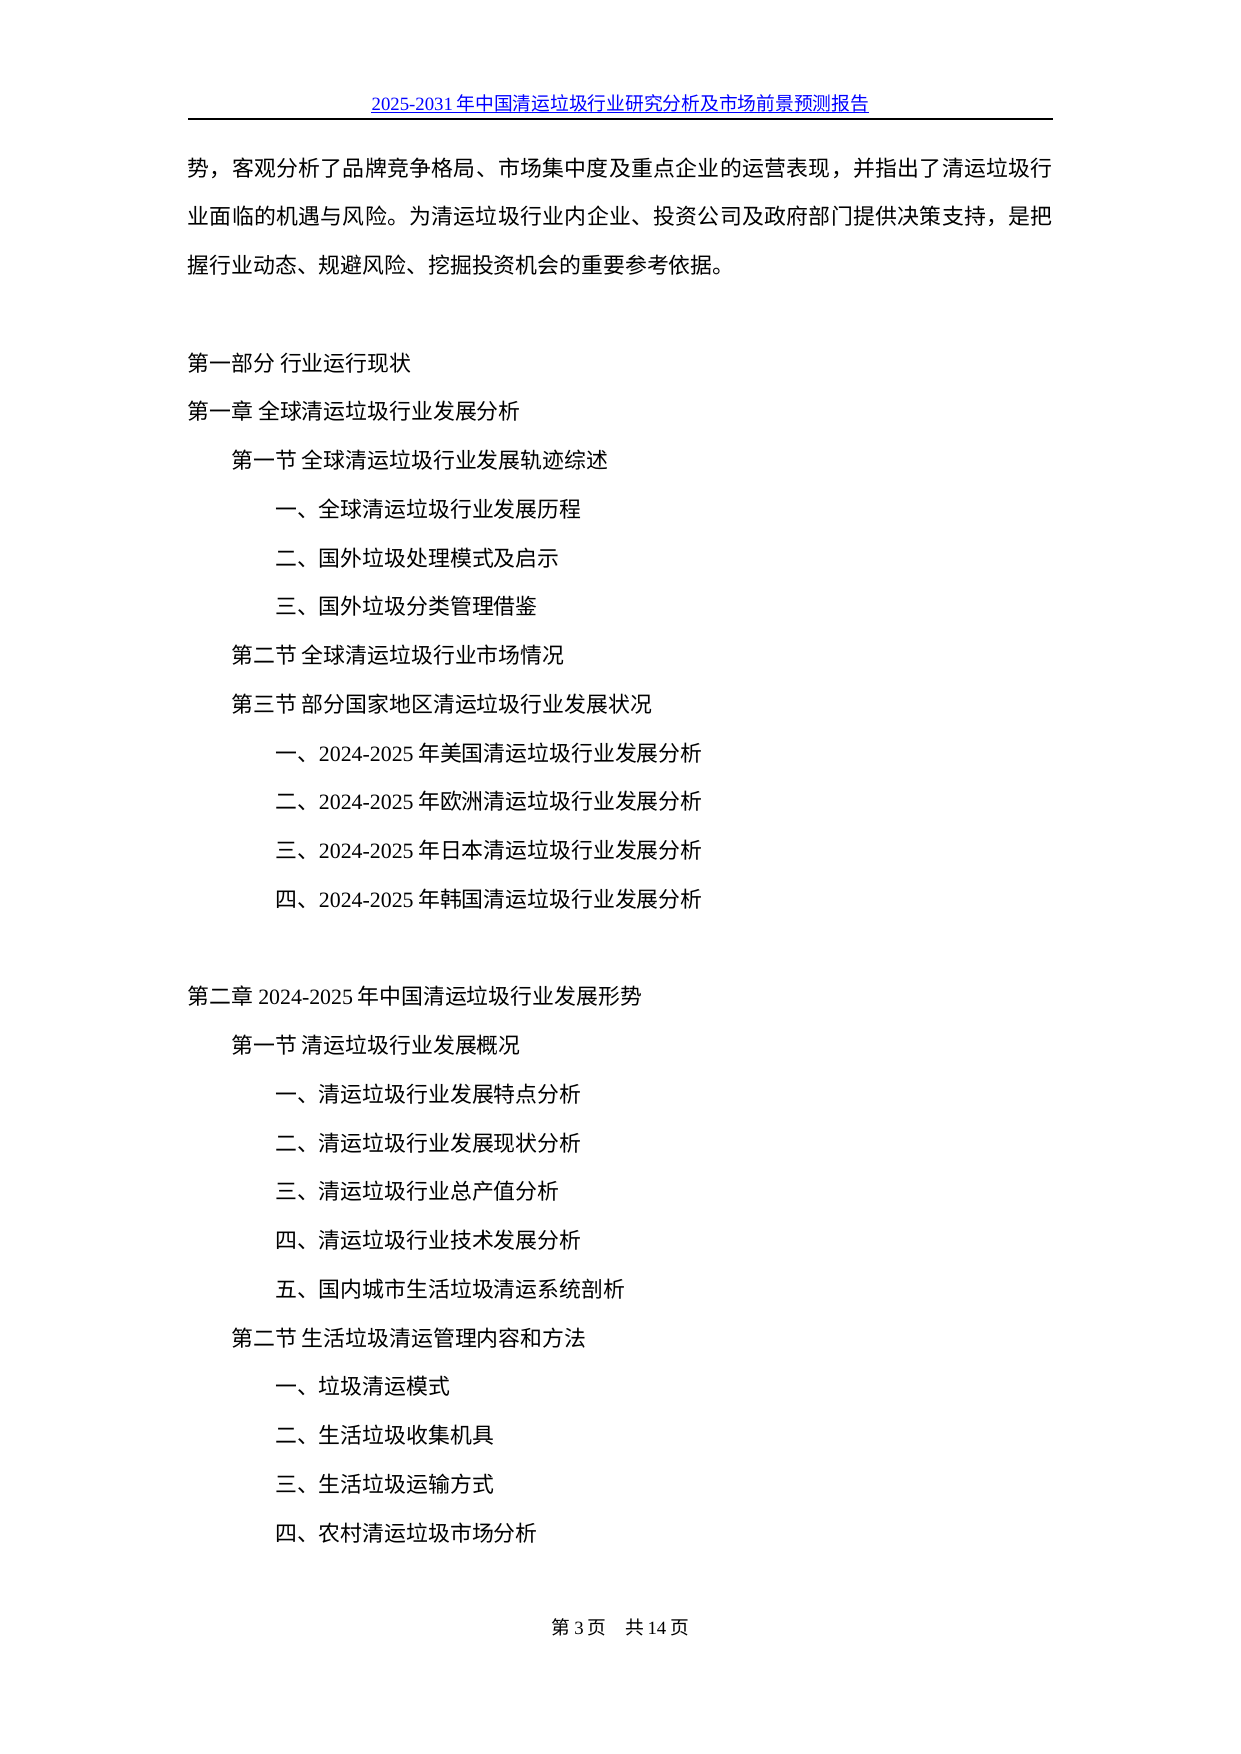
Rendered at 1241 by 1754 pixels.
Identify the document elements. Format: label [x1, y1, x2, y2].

text [187, 150, 1053, 1548]
